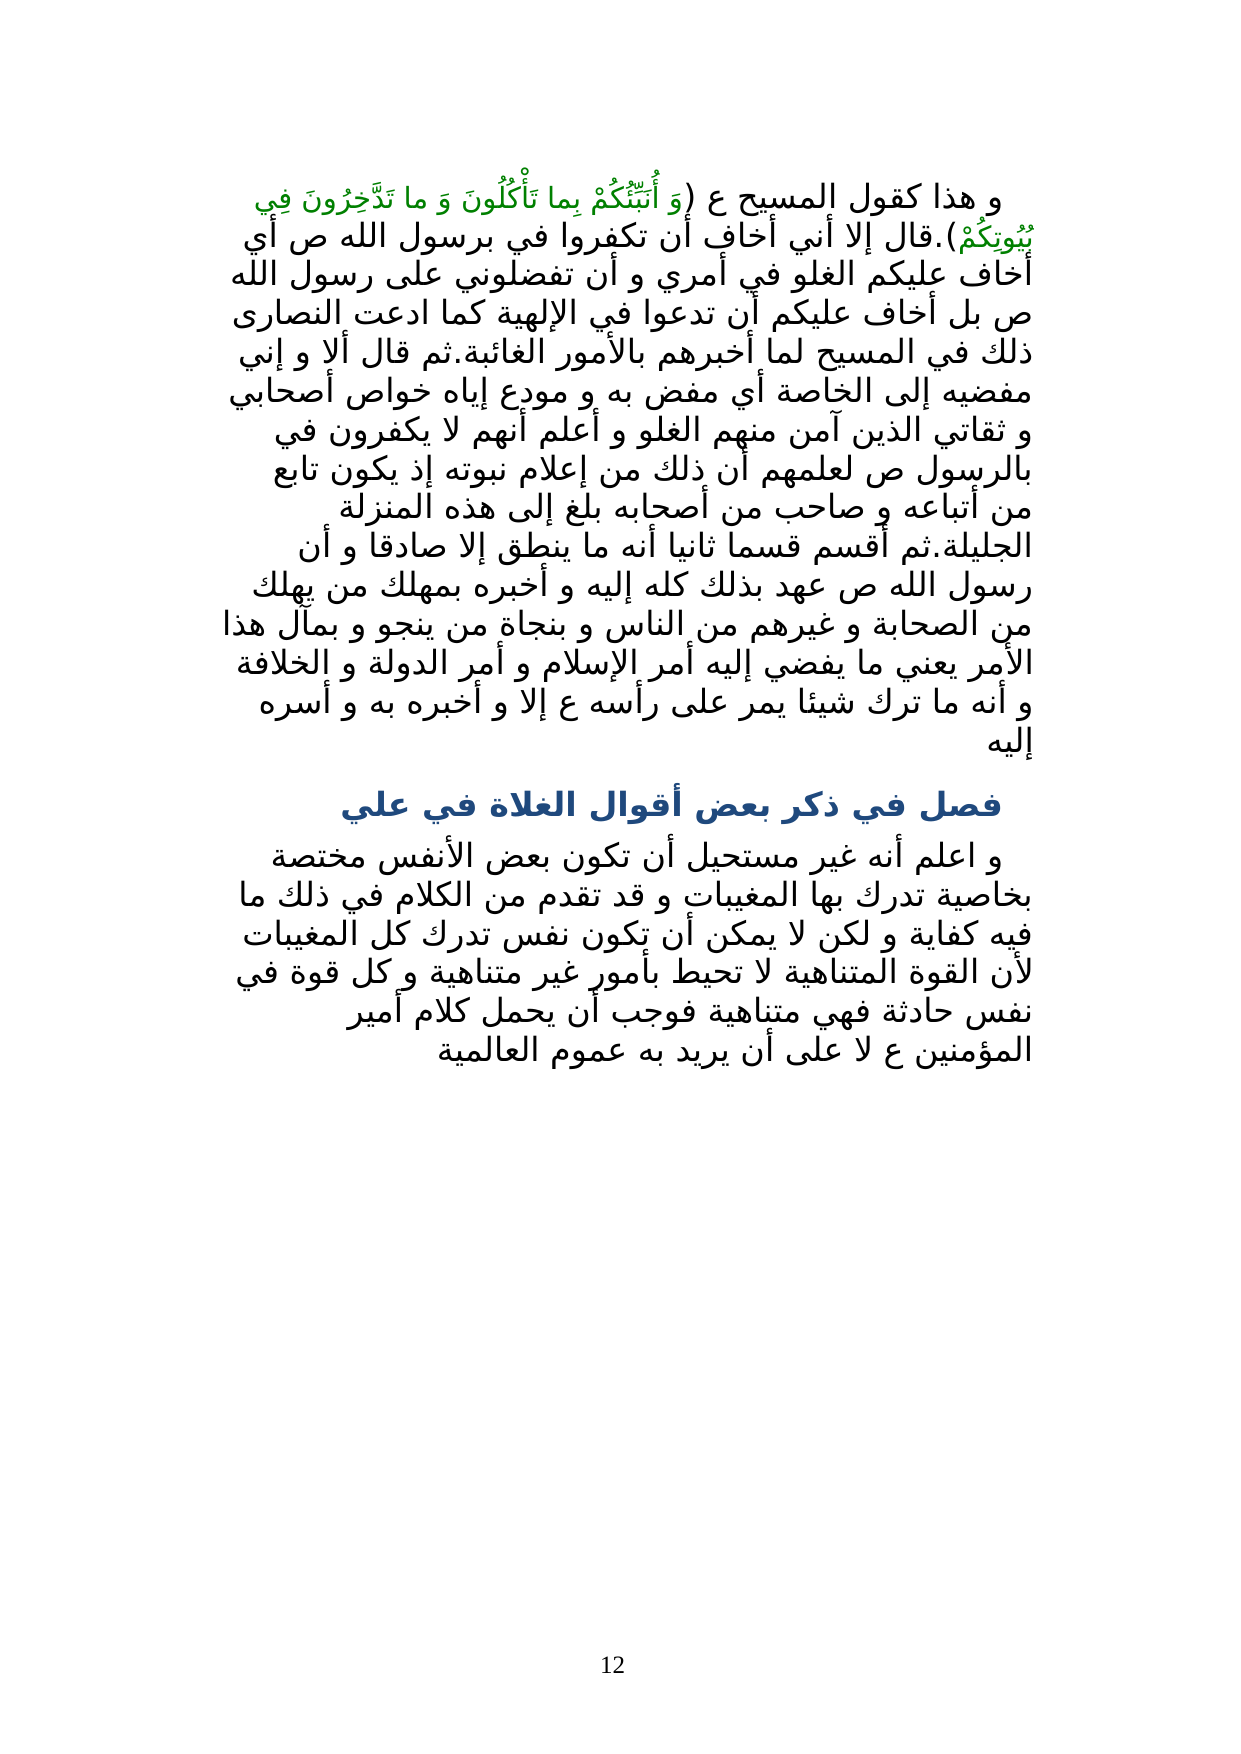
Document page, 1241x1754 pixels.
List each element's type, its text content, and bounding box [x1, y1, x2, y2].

subtitle فصل في ذكر بعض أقوال الغلاة في علي [222, 785, 1033, 824]
text و هذا كقول المسيح ع (وَ أُنَبِّئُكُمْ بِما تَأْكُلُونَ وَ ما تَدَّخِرُونَ فِي بُيُوتِكُمْ).قال إلا أني أخاف أن تكفروا في برسول الله ص أي أخاف عليكم الغلو في أمري و أن تفضلوني على رسول الله ص بل أخاف عليكم أن تدعوا في الإلهية كما ادعت النصارى ذلك في المسيح لما أخبرهم بالأمور الغائبة.ثم قال ألا و إني مفضيه إلى الخاصة أي مفض به و مودع إياه خواص أصحابي و ثقاتي الذين آمن منهم الغلو و أعلم أنهم لا يكفرون في بالرسول ص لعلمهم أن ذلك من إعلام نبوته إذ يكون تابع من أتباعه و صاحب من أصحابه بلغ إلى هذه المنزلة الجليلة.ثم أقسم قسما ثانيا أنه ما ينطق إلا صادقا و أن رسول الله ص عهد بذلك كله إليه و أخبره بمهلك من يهلك من الصحابة و غيرهم من الناس و بنجاة من ينجو و بمآل هذا الأمر يعني ما يفضي إليه أمر الإسلام و أمر الدولة و الخلافة و أنه ما ترك شيئا يمر على رأسه ع إلا و أخبره به و أسره إليه [222, 177, 1033, 760]
text و اعلم أنه غير مستحيل أن تكون بعض الأنفس مختصة بخاصية تدرك بها المغيبات و قد تقدم من الكلام في ذلك ما فيه كفاية و لكن لا يمكن أن تكون نفس تدرك كل المغيبات لأن القوة المتناهية لا تحيط بأمور غير متناهية و كل قوة في نفس حادثة فهي متناهية فوجب أن يحمل كلام أمير المؤمنين ع لا على أن يريد به عموم العالمية [222, 836, 1033, 1069]
